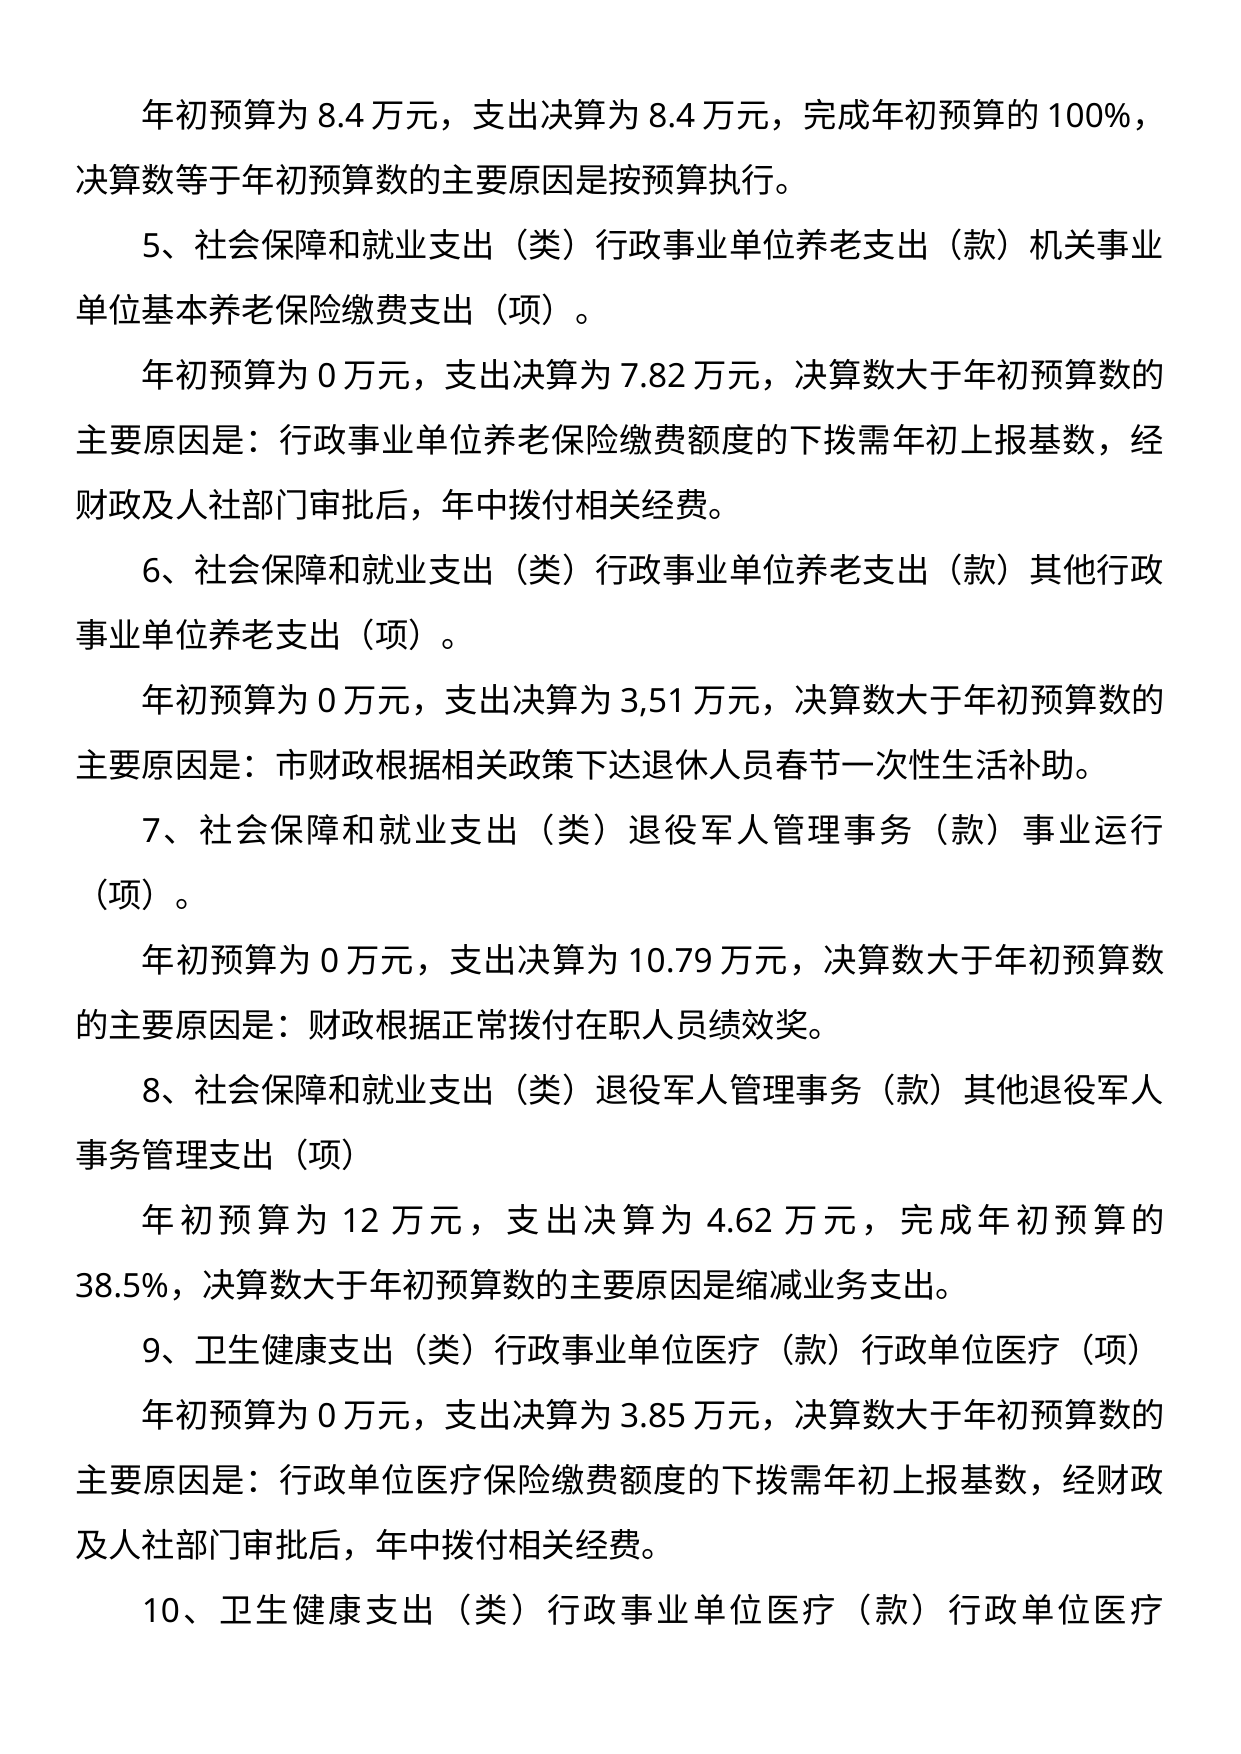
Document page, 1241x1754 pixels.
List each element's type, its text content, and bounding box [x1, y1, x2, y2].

text 年初预算为12万元，支出决算为4.62万元，完成年初预算的38.5%，决算数大于年初预算数的主要原因是缩减业务支出。 [75, 1186, 1165, 1316]
text 7、社会保障和就业支出（类）退役军人管理事务（款）事业运行（项）。 [75, 796, 1165, 926]
text 年初预算为0万元，支出决算为3.85万元，决算数大于年初预算数的主要原因是：行政单位医疗保险缴费额度的下拨需年初上报基数，经财政及人社部门审批后，年中拨付相关经费。 [75, 1381, 1165, 1576]
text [75, 1576, 1165, 1641]
text 年初预算为0万元，支出决算为10.79万元，决算数大于年初预算数的主要原因是：财政根据正常拨付在职人员绩效奖。 [75, 926, 1165, 1056]
text 6、社会保障和就业支出（类）行政事业单位养老支出（款）其他行政事业单位养老支出（项）。 [75, 536, 1165, 666]
text 9、卫生健康支出（类）行政事业单位医疗（款）行政单位医疗（项） [75, 1316, 1165, 1381]
text 年初预算为8.4万元，支出决算为8.4万元，完成年初预算的100%，决算数等于年初预算数的主要原因是按预算执行。 [75, 81, 1165, 211]
text 年初预算为0万元，支出决算为3,51万元，决算数大于年初预算数的主要原因是：市财政根据相关政策下达退休人员春节一次性生活补助。 [75, 666, 1165, 796]
text 5、社会保障和就业支出（类）行政事业单位养老支出（款）机关事业单位基本养老保险缴费支出（项）。 [75, 211, 1165, 341]
text 年初预算为0万元，支出决算为7.82万元，决算数大于年初预算数的主要原因是：行政事业单位养老保险缴费额度的下拨需年初上报基数，经财政及人社部门审批后，年中拨付相关经费。 [75, 341, 1165, 536]
text 8、社会保障和就业支出（类）退役军人管理事务（款）其他退役军人事务管理支出（项） [75, 1056, 1165, 1186]
